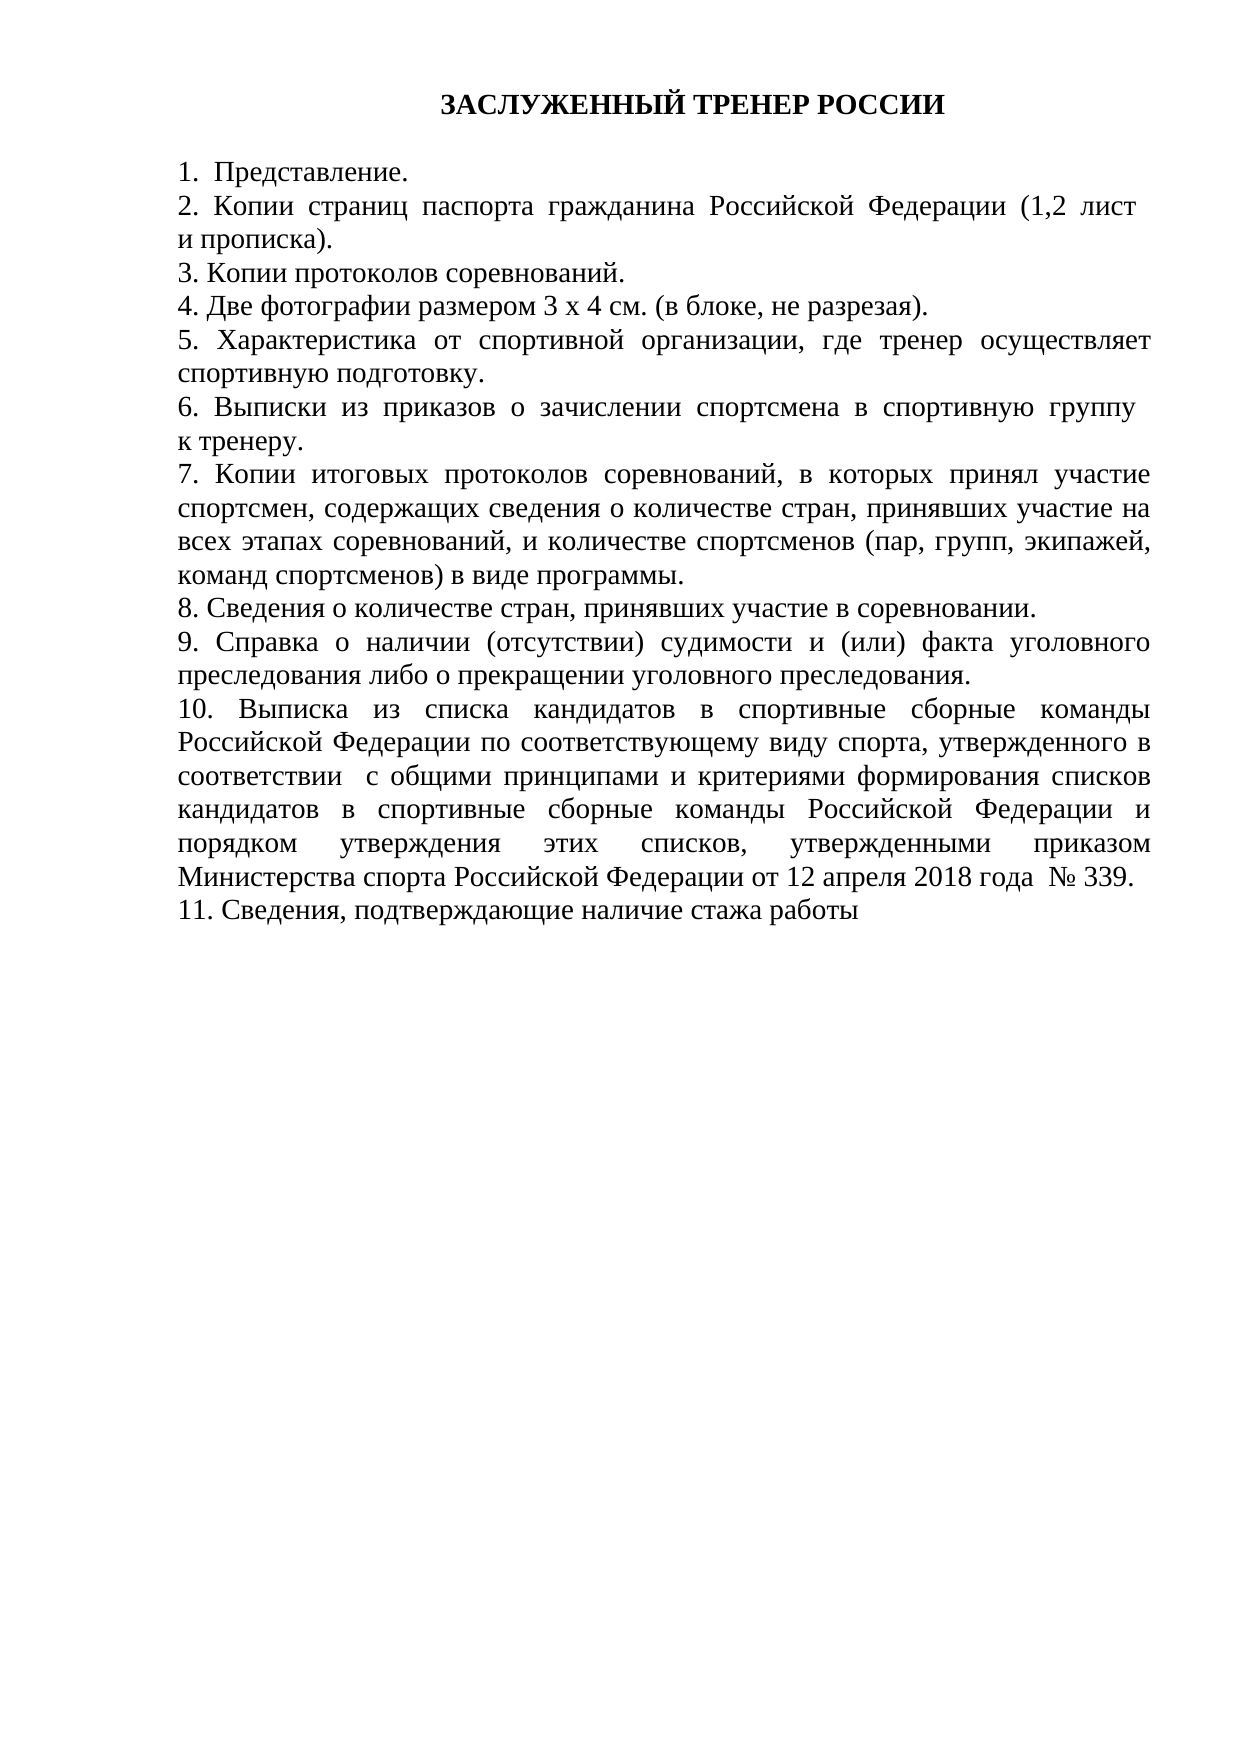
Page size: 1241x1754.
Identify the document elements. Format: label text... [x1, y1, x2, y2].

text 4. Две фотографии размером 3 x 4 см. (в блоке, не разрезая). [177, 288, 1152, 322]
text ЗАСЛУЖЕННЫЙ ТРЕНЕР РОССИИ [233, 87, 1152, 121]
text 3. Копии протоколов соревнований. [177, 255, 1152, 288]
text 7. Копии итоговых протоколов соревнований, в которых принял участие спортсмен, содержащих сведения о количестве стран, принявших участие на всех этапах соревнований, и количестве спортсменов (пар, групп, экипажей, команд спортсменов) в виде программы. [177, 456, 1152, 590]
text 6. Выписки из приказов о зачислении спортсмена в спортивную группу к тренеру. [177, 389, 1152, 456]
text 10. Выписка из списка кандидатов в спортивные сборные команды Российской Федерации по соответствующему виду спорта, утвержденного в соответствии с общими принципами и критериями формирования списков кандидатов в спортивные сборные команды Российской Федерации и порядком утверждения этих списков, утвержденными приказом Министерства спорта Российской Федерации от 12 апреля 2018 года № 339. [177, 691, 1152, 892]
text 8. Сведения о количестве стран, принявших участие в соревновании. [177, 590, 1152, 624]
text 5. Характеристика от спортивной организации, где тренер осуществляет спортивную подготовку. [177, 322, 1152, 389]
text 9. Справка о наличии (отсутствии) судимости и (или) факта уголовного преследования либо о прекращении уголовного преследования. [177, 624, 1152, 691]
text 11. Сведения, подтверждающие наличие стажа работы [177, 892, 1152, 926]
text 1. Представление. [177, 154, 1152, 188]
text 2. Копии страниц паспорта гражданина Российской Федерации (1,2 лист и прописка). [177, 188, 1152, 255]
